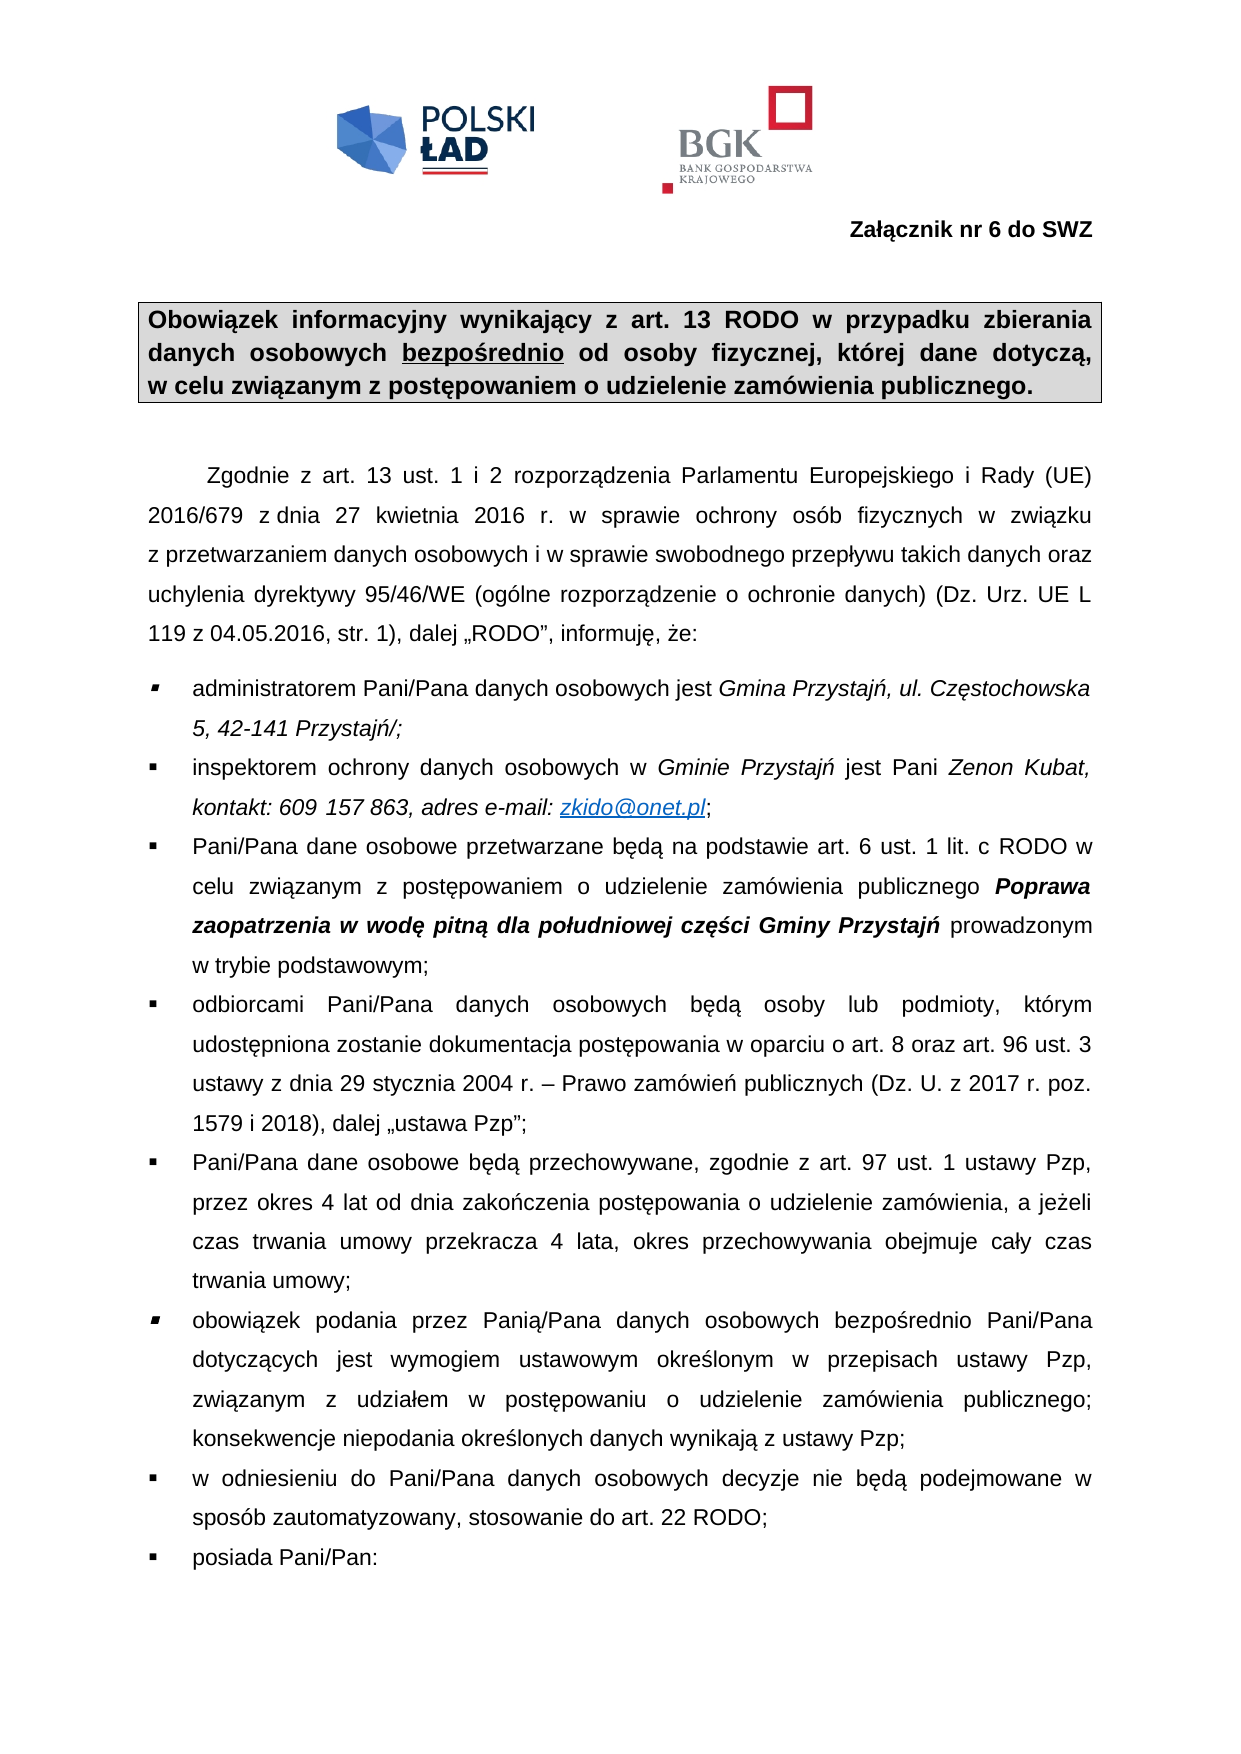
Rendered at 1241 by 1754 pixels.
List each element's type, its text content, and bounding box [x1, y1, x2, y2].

list posiada Pani/Pan: [148, 1544, 1093, 1570]
text Obowiązek informacyjny wynikający z art. 13 RODO w przypadku zbierania danych osobowych bezpośrednio od osoby fizycznej, której dane dotyczą, w celu związanym z postępowaniem o udzielenie zamówienia publicznego. [139, 303, 1101, 402]
text Zgodnie z art. 13 ust. 1 i 2 rozporządzenia Parlamentu Europejskiego i Rady (UE) 2016/679 z dnia 27 kwietnia 2016 r. w sprawie ochrony osób fizycznych w związku z przetwarzaniem danych osobowych i w sprawie swobodnego przepływu takich danych oraz uchylenia dyrektywy 95/46/WE (ogólne rozporządzenie o ochronie danych) (Dz. Urz. UE L 119 z 04.05.2016, str. 1), dalej „RODO”, informuję, że: [148, 462, 1093, 646]
picture [646, 73, 833, 204]
list odbiorcami Pani/Pana danych osobowych będą osoby lub podmioty, którym udostępniona zostanie dokumentacja postępowania w oparciu o art. 8 oraz art. 96 ust. 3 ustawy z dnia 29 stycznia 2004 r. – Prawo zamówień publicznych (Dz. U. z 2017 r. poz. 1579 i 2018), dalej „ustawa Pzp”; [148, 991, 1093, 1136]
list administratorem Pani/Pana danych osobowych jest Gmina Przystajń, ul. Częstochowska 5, 42-141 Przystajń/; [148, 675, 1093, 741]
text Załącznik nr 6 do SWZ [148, 216, 1093, 243]
picture [325, 73, 559, 204]
list obowiązek podania przez Panią/Pana danych osobowych bezpośrednio Pani/Pana dotyczących jest wymogiem ustawowym określonym w przepisach ustawy Pzp, związanym z udziałem w postępowaniu o udzielenie zamówienia publicznego; konsekwencje niepodania określonych danych wynikają z ustawy Pzp; [148, 1307, 1093, 1452]
list Pani/Pana dane osobowe przetwarzane będą na podstawie art. 6 ust. 1 lit. c RODO w celu związanym z postępowaniem o udzielenie zamówienia publicznego Poprawa zaopatrzenia w wodę pitną dla południowej części Gminy Przystajń prowadzonym w trybie podstawowym; [148, 833, 1093, 978]
list w odniesieniu do Pani/Pana danych osobowych decyzje nie będą podejmowane w sposób zautomatyzowany, stosowanie do art. 22 RODO; [148, 1465, 1093, 1531]
list inspektorem ochrony danych osobowych w Gminie Przystajń jest Pani Zenon Kubat, kontakt: 609 157 863, adres e-mail: zkido@onet.pl; [148, 754, 1093, 820]
list Pani/Pana dane osobowe będą przechowywane, zgodnie z art. 97 ust. 1 ustawy Pzp, przez okres 4 lat od dnia zakończenia postępowania o udzielenie zamówienia, a jeżeli czas trwania umowy przekracza 4 lata, okres przechowywania obejmuje cały czas trwania umowy; [148, 1149, 1093, 1294]
